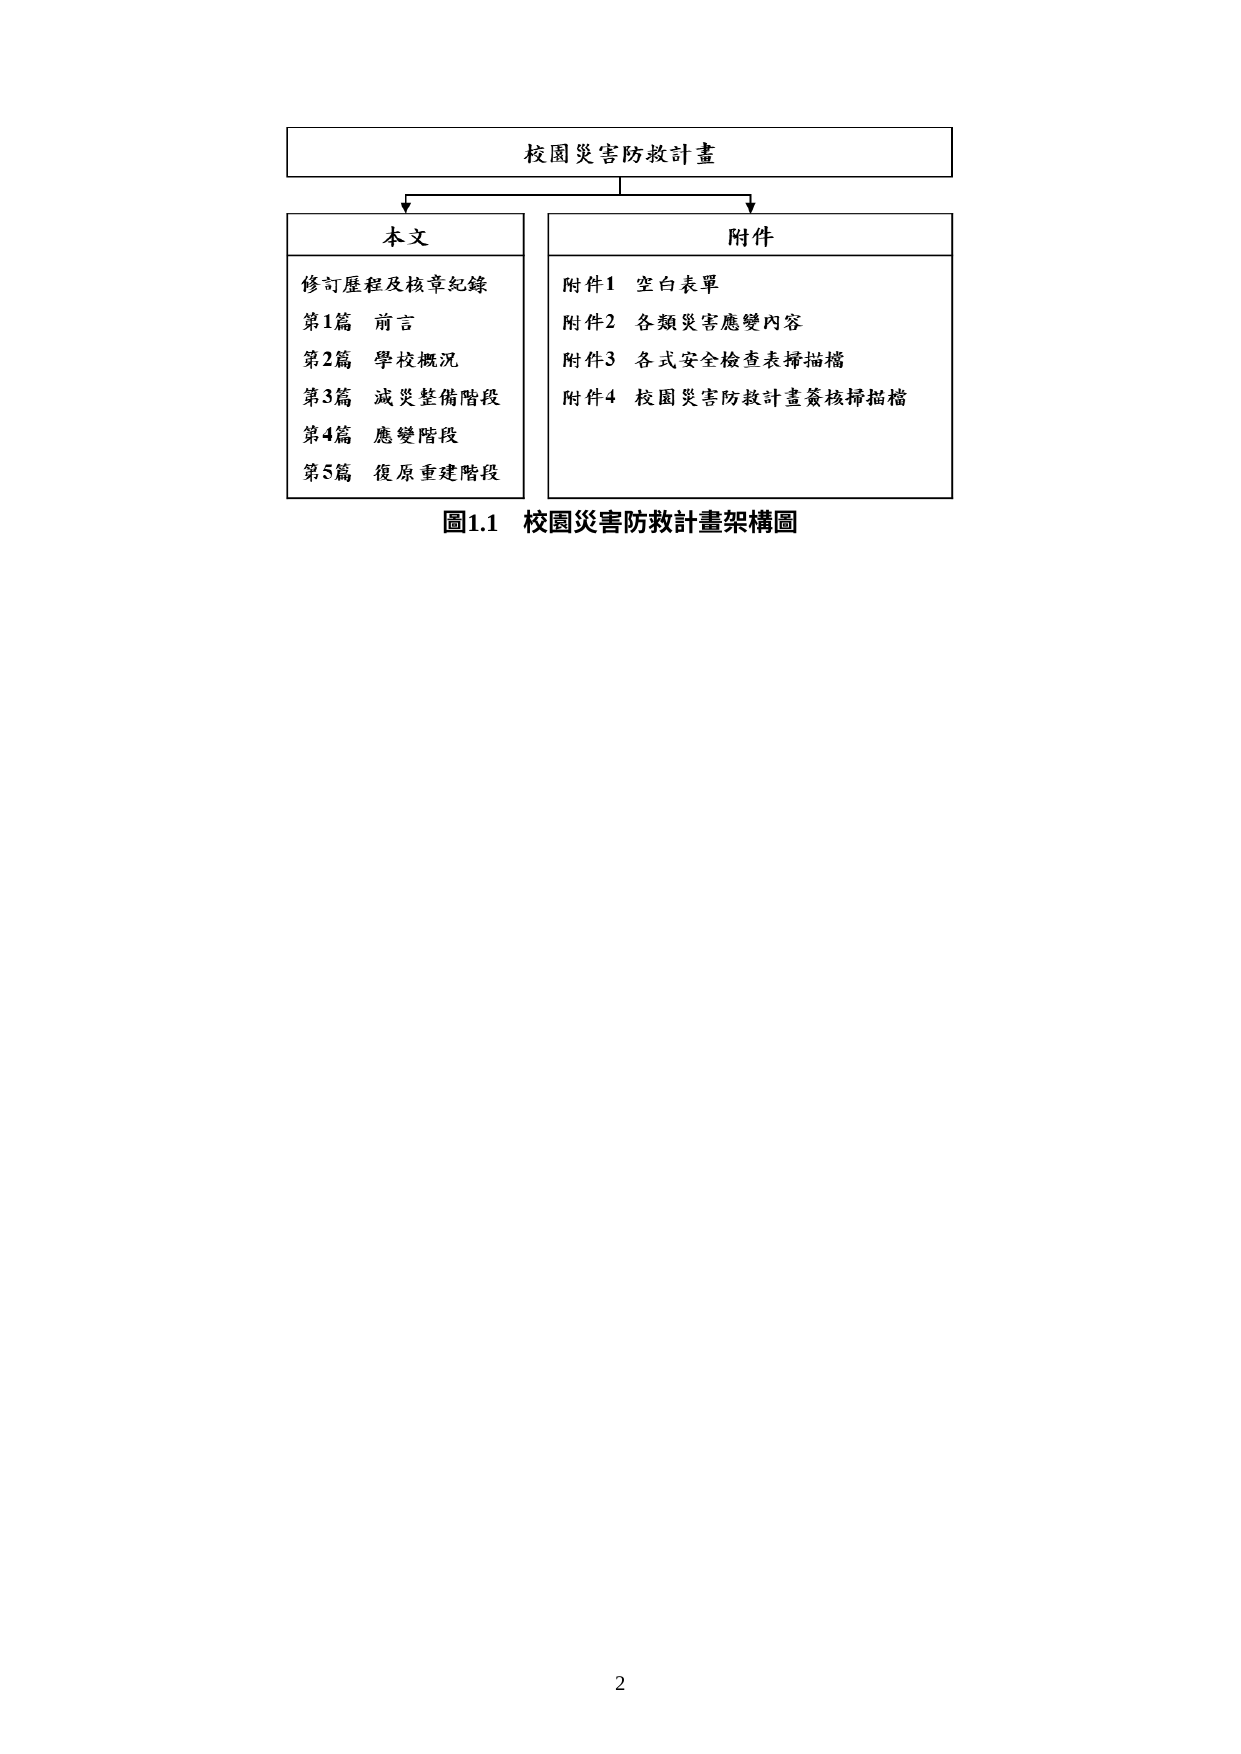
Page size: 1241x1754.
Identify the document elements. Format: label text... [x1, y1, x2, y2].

text 圖1.1 校園災害防救計畫架構圖 [118, 502, 1122, 539]
picture [286, 127, 954, 500]
